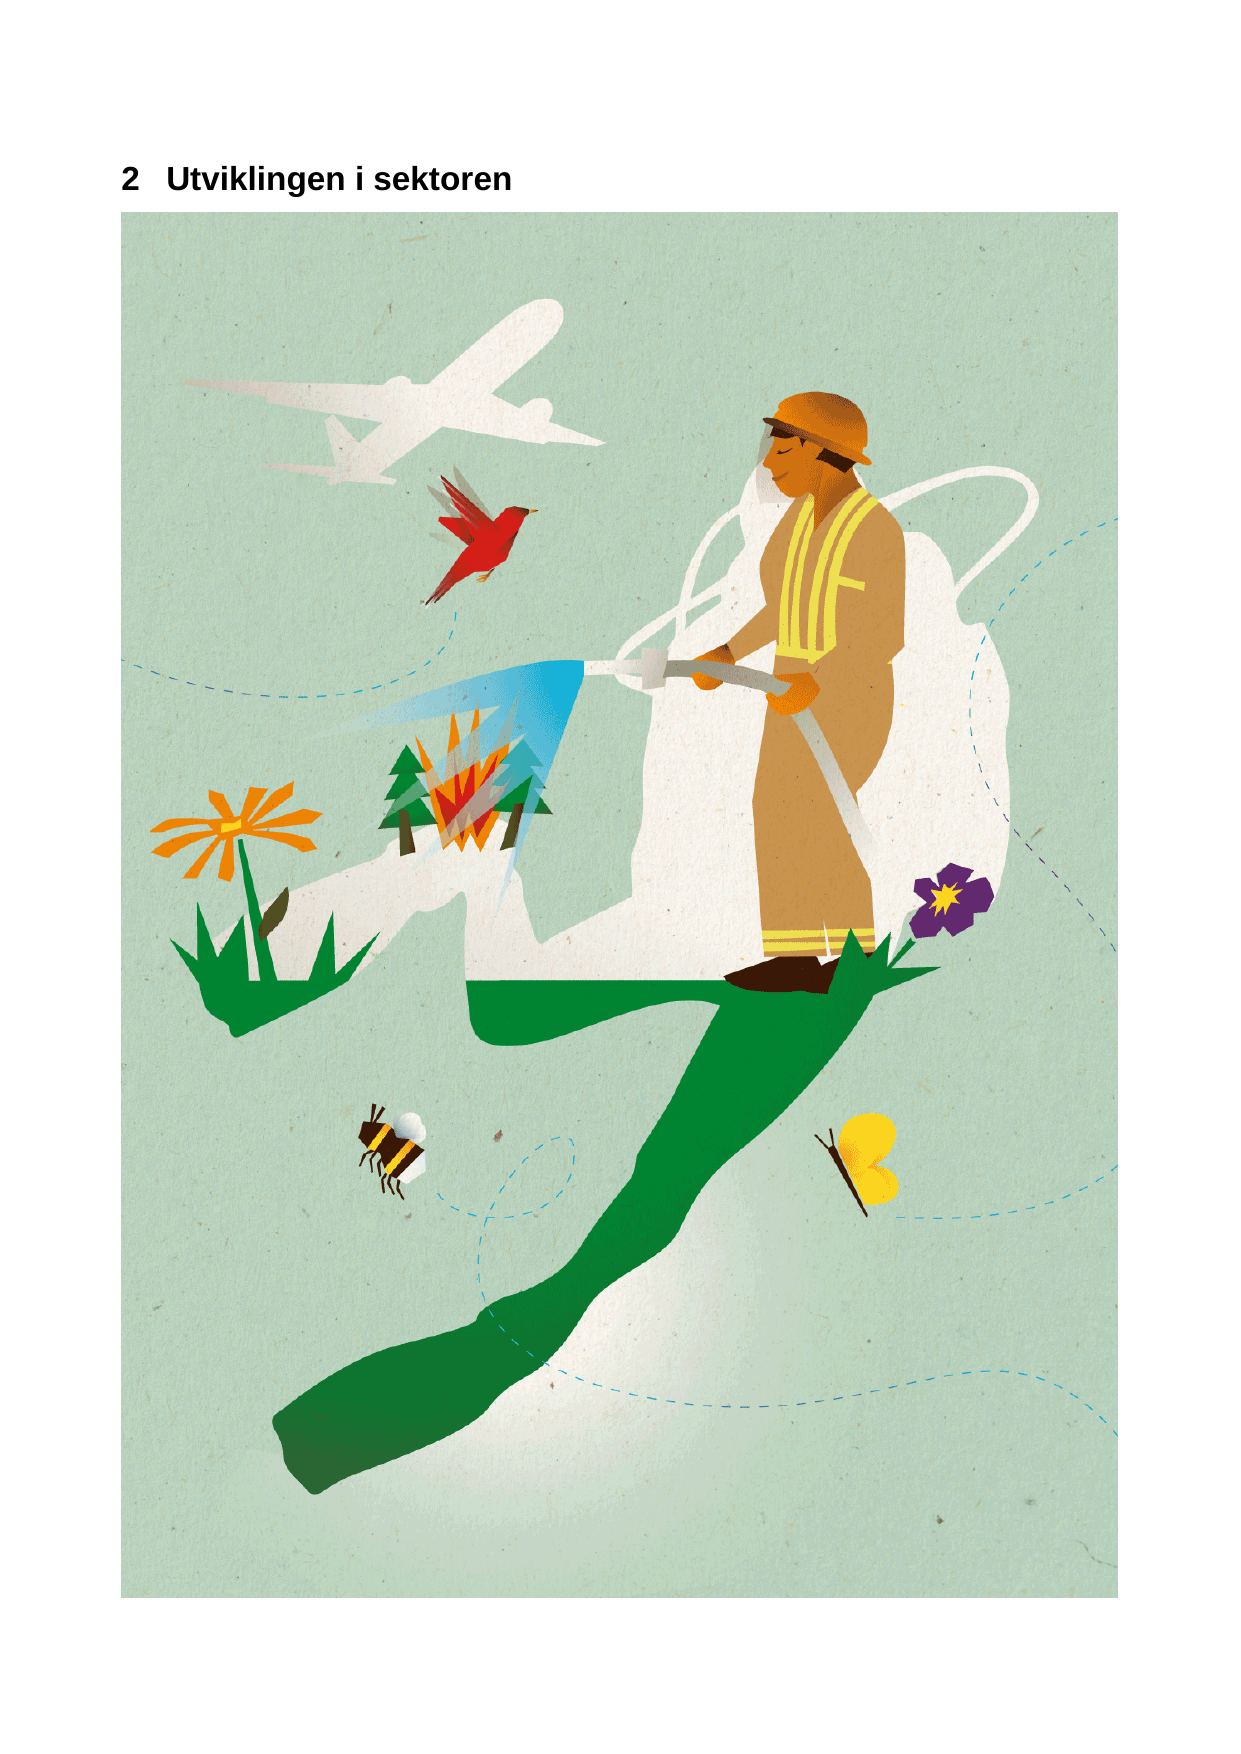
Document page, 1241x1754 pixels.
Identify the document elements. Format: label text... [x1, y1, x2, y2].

picture [121, 212, 1118, 1598]
subtitle Utviklingen i sektoren [121, 159, 1119, 198]
